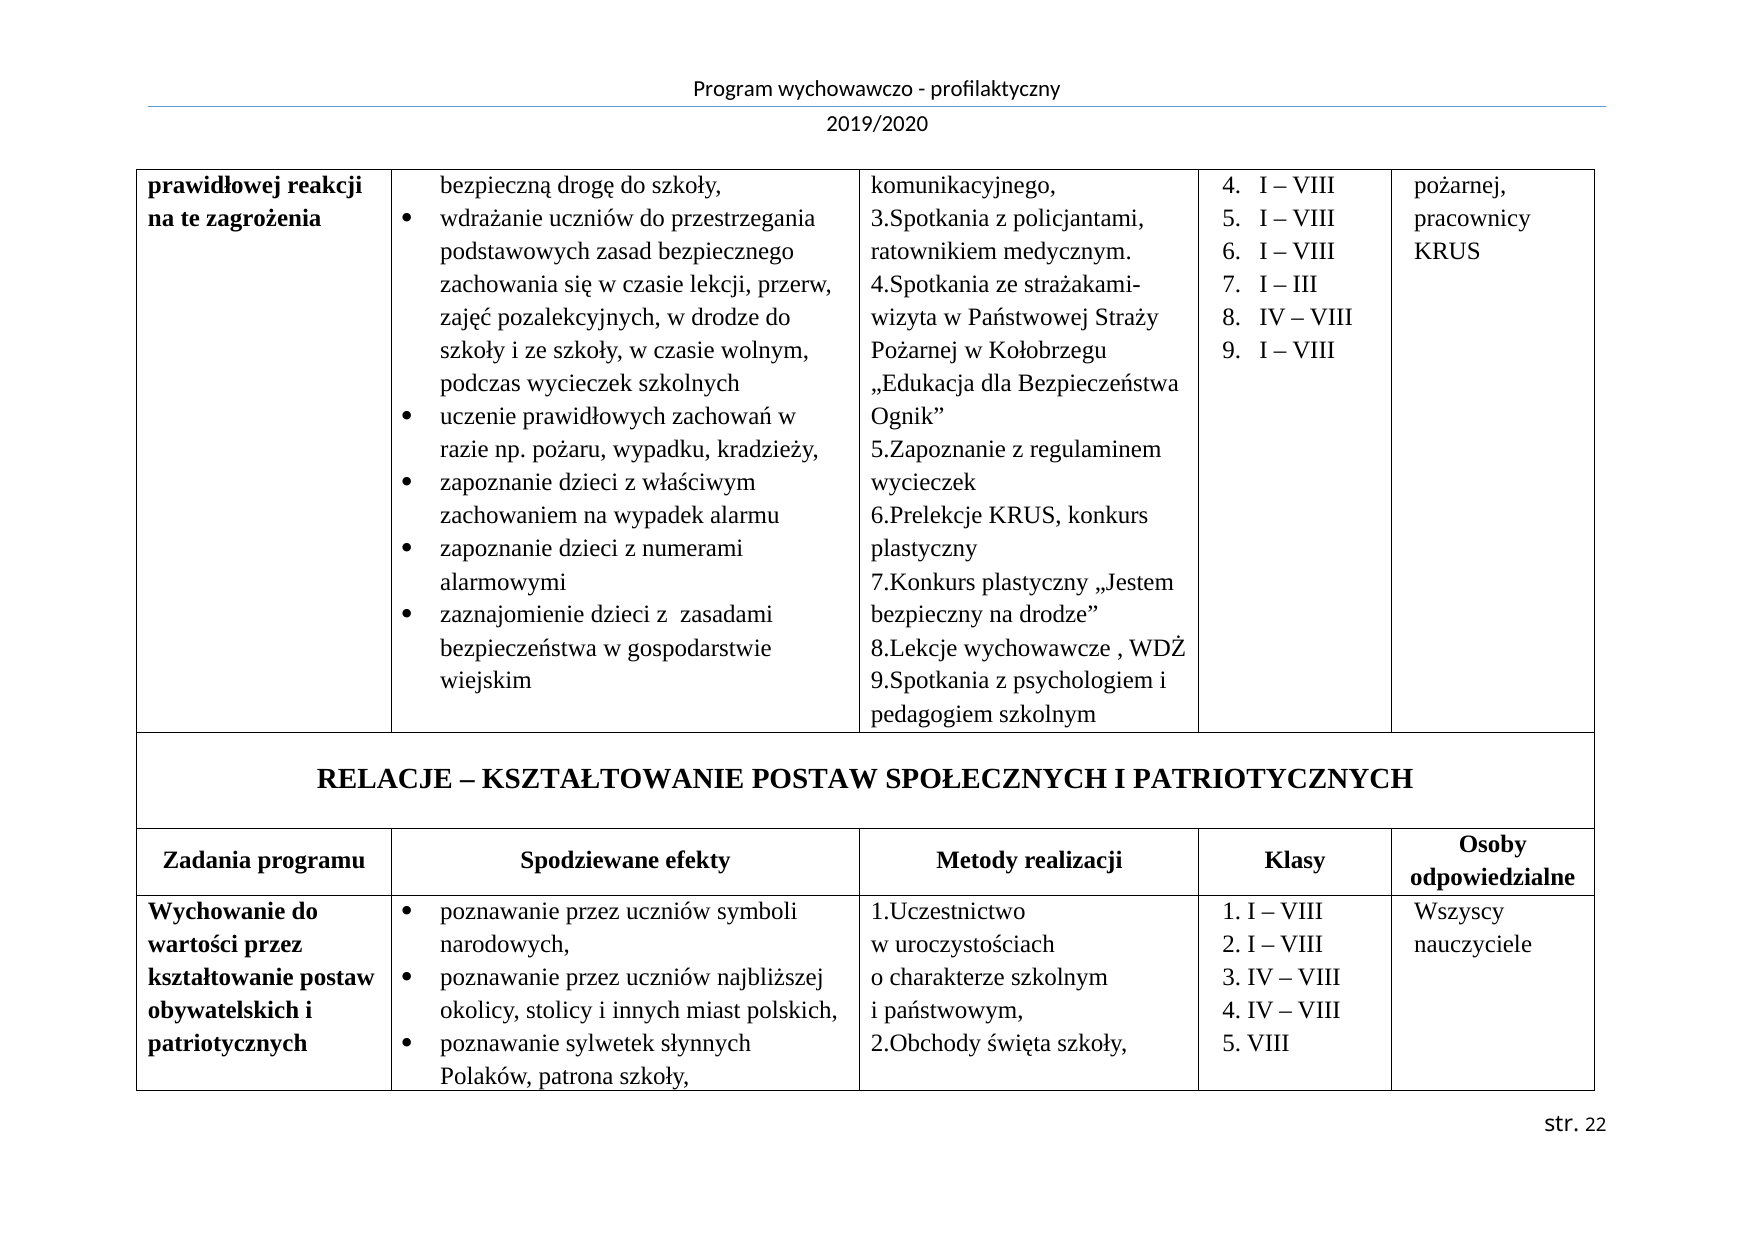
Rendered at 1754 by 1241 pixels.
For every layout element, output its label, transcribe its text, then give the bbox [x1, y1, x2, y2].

table_cell Wszyscy nauczyciele [1392, 896, 1594, 1090]
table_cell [1392, 170, 1594, 732]
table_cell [137, 896, 391, 1090]
table_cell Spodziewane efekty [392, 829, 859, 895]
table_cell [860, 170, 1198, 732]
table_cell Klasy [1199, 829, 1391, 895]
table_cell Osoby odpowiedzialne [1392, 829, 1594, 895]
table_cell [1199, 170, 1391, 732]
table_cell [137, 170, 391, 732]
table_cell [1199, 896, 1391, 1090]
table_cell Zadania programu [137, 829, 391, 895]
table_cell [392, 170, 859, 732]
table_cell RELACJE – KSZTAŁTOWANIE POSTAW SPOŁECZNYCH I PATRIOTYCZNYCH [137, 733, 1594, 828]
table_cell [860, 896, 1198, 1090]
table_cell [392, 896, 859, 1090]
table_cell Metody realizacji [860, 829, 1198, 895]
